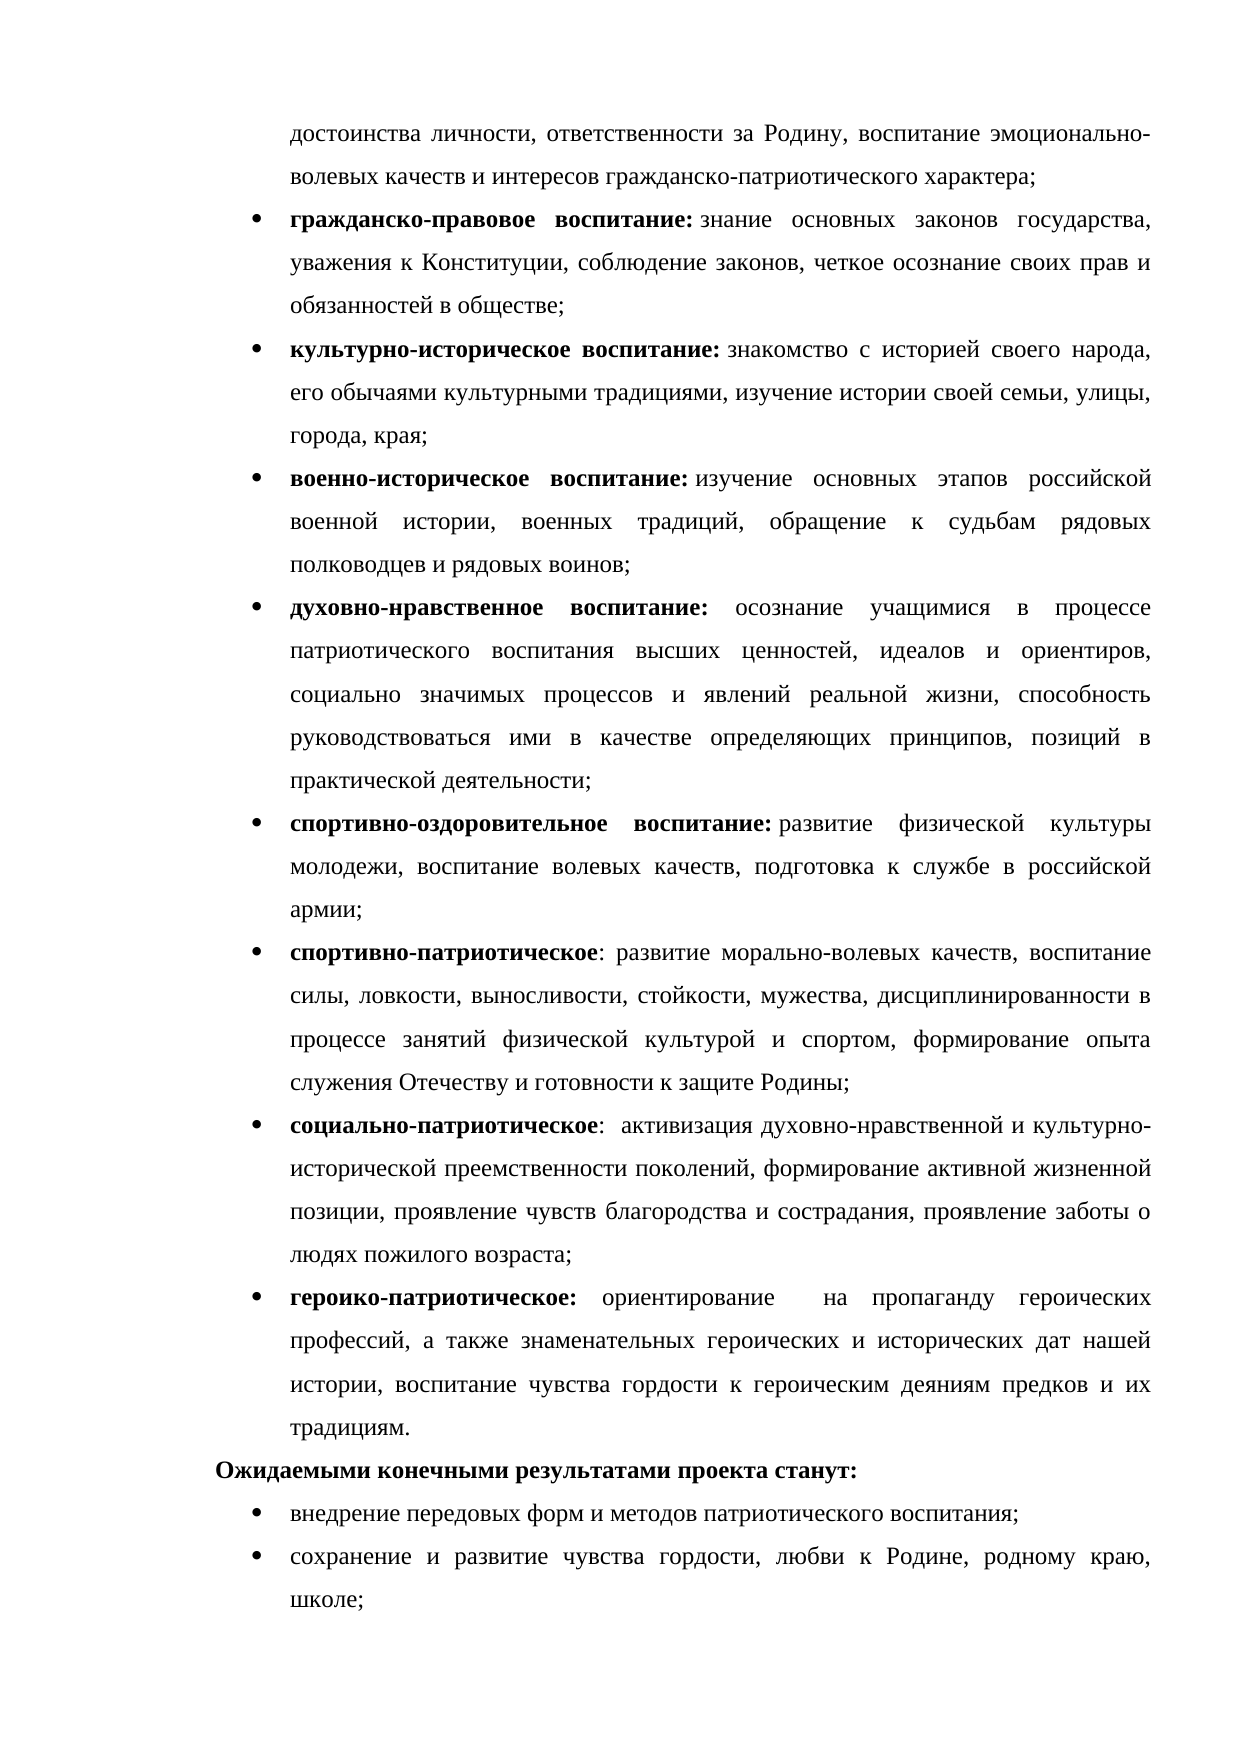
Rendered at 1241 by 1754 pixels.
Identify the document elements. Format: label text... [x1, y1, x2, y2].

list спортивно-оздоровительное воспитание: развитие физической культуры молодежи, воспитание волевых качеств, подготовка к службе в российской армии; [252, 808, 1152, 923]
list героико-патриотическое: ориентирование на пропаганду героических профессий, а также знаменательных героических и исторических дат нашей истории, воспитание чувства гордости к героическим деяниям предков и их традициям. [252, 1282, 1152, 1441]
list социально-патриотическое: активизация духовно-нравственной и культурно-исторической преемственности поколений, формирование активной жизненной позиции, проявление чувств благородства и сострадания, проявление заботы о людях пожилого возраста; [252, 1110, 1152, 1268]
text Ожидаемыми конечными результатами проекта станут: [177, 1455, 1152, 1484]
list внедрение передовых форм и методов патриотического воспитания; [252, 1498, 1152, 1527]
list спортивно-патриотическое: развитие морально-волевых качеств, воспитание силы, ловкости, выносливости, стойкости, мужества, дисциплинированности в процессе занятий физической культурой и спортом, формирование опыта служения Отечеству и готовности к защите Родины; [252, 937, 1152, 1096]
list духовно-нравственное воспитание: осознание учащимися в процессе патриотического воспитания высших ценностей, идеалов и ориентиров, социально значимых процессов и явлений реальной жизни, способность руководствоваться ими в качестве определяющих принципов, позиций в практической деятельности; [252, 592, 1152, 794]
list сохранение и развитие чувства гордости, любви к Родине, родному краю, школе; [252, 1541, 1152, 1613]
list военно-историческое воспитание: изучение основных этапов российской военной истории, военных традиций, обращение к судьбам рядовых полководцев и рядовых воинов; [252, 463, 1152, 578]
list гражданско-правовое воспитание: знание основных законов государства, уважения к Конституции, соблюдение законов, четкое осознание своих прав и обязанностей в обществе; [252, 204, 1152, 319]
list культурно-историческое воспитание: знакомство с историей своего народа, его обычаями культурными традициями, изучение истории своей семьи, улицы, города, края; [252, 334, 1152, 449]
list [252, 118, 1152, 190]
